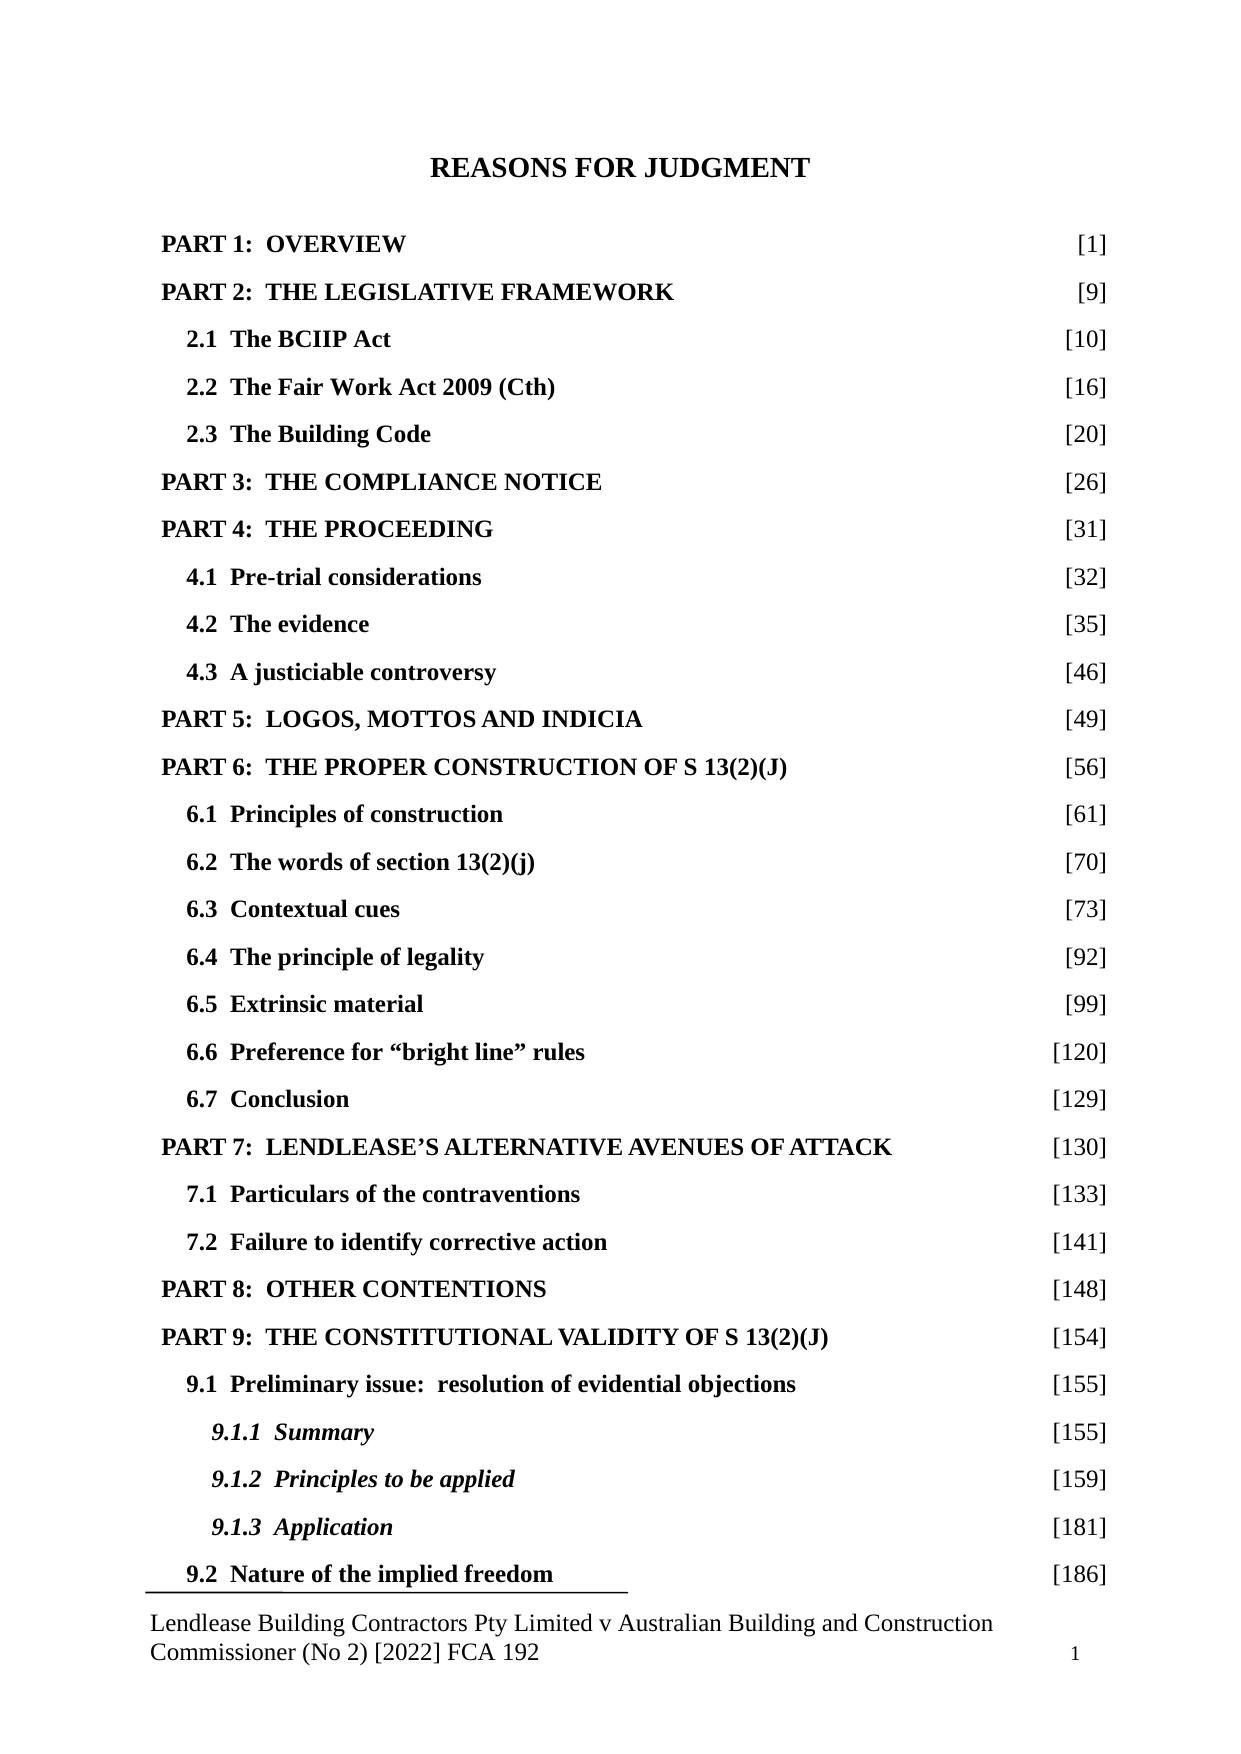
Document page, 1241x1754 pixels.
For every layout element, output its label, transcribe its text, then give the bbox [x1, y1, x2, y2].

table_cell [120] [1014, 1025, 1118, 1072]
table_cell Part 8: Other contentions [150, 1262, 1014, 1309]
table_cell 9.1.2 Principles to be applied [150, 1452, 1014, 1499]
table_cell 6.1 Principles of construction [150, 787, 1014, 834]
table_cell 2.1 The BCIIP Act [150, 312, 1014, 359]
table_cell 6.2 The words of section 13(2)(j) [150, 835, 1014, 882]
table_cell 6.3 Contextual cues [150, 882, 1014, 929]
table_cell [181] [1014, 1500, 1118, 1547]
table_cell 7.2 Failure to identify corrective action [150, 1215, 1014, 1262]
table_cell Part 5: Logos, mottos and indicia [150, 692, 1014, 739]
subtitle REASONS FOR JUDGMENT [150, 150, 1090, 183]
table_cell 6.4 The principle of legality [150, 930, 1014, 977]
table_cell [130] [1014, 1120, 1118, 1167]
table_cell [56] [1014, 740, 1118, 787]
table_cell Part 9: The constitutional validity of s 13(2)(j) [150, 1310, 1014, 1357]
table_cell 4.3 A justiciable controversy [150, 645, 1014, 692]
table_cell [154] [1014, 1310, 1118, 1357]
table_cell [73] [1014, 882, 1118, 929]
table_cell Part 7: Lendlease’s alternative avenues of attack [150, 1120, 1014, 1167]
table_cell [49] [1014, 692, 1118, 739]
table_cell 9.1.3 Application [150, 1500, 1014, 1547]
table_cell 9.1 Preliminary issue: resolution of evidential objections [150, 1357, 1014, 1404]
table_cell [129] [1014, 1072, 1118, 1119]
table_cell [150, 1547, 1014, 1588]
table_cell [155] [1014, 1405, 1118, 1452]
table_cell 4.2 The evidence [150, 597, 1014, 644]
table_cell [10] [1014, 312, 1118, 359]
table_cell Part 4: The proceeding [150, 502, 1014, 549]
table_cell [16] [1014, 360, 1118, 407]
table_cell [61] [1014, 787, 1118, 834]
table_cell Part 2: The legislative framework [150, 265, 1014, 312]
table_cell 2.3 The Building Code [150, 407, 1014, 454]
table_cell 2.2 The Fair Work Act 2009 (Cth) [150, 360, 1014, 407]
table_cell [186] [1014, 1547, 1118, 1588]
table_cell [35] [1014, 597, 1118, 644]
table_cell 6.7 Conclusion [150, 1072, 1014, 1119]
table_cell [159] [1014, 1452, 1118, 1499]
table_cell [155] [1014, 1357, 1118, 1404]
table_cell [148] [1014, 1262, 1118, 1309]
table_cell 6.6 Preference for “bright line” rules [150, 1025, 1014, 1072]
table_cell [31] [1014, 502, 1118, 549]
table_header Part 1: Overview [150, 217, 1014, 264]
table_cell [32] [1014, 550, 1118, 597]
table_cell [92] [1014, 930, 1118, 977]
table_cell 7.1 Particulars of the contraventions [150, 1167, 1014, 1214]
table_cell [46] [1014, 645, 1118, 692]
table_cell 6.5 Extrinsic material [150, 977, 1014, 1024]
table_cell 9.1.1 Summary [150, 1405, 1014, 1452]
table_cell [70] [1014, 835, 1118, 882]
table_cell Part 3: The compliance notice [150, 455, 1014, 502]
table_cell Part 6: The proper construction of s 13(2)(j) [150, 740, 1014, 787]
table_cell [99] [1014, 977, 1118, 1024]
table_header [1] [1014, 217, 1118, 264]
table_cell [20] [1014, 407, 1118, 454]
table_cell [133] [1014, 1167, 1118, 1214]
table_cell [9] [1014, 265, 1118, 312]
table_cell [26] [1014, 455, 1118, 502]
table_cell [141] [1014, 1215, 1118, 1262]
table_cell 4.1 Pre-trial considerations [150, 550, 1014, 597]
